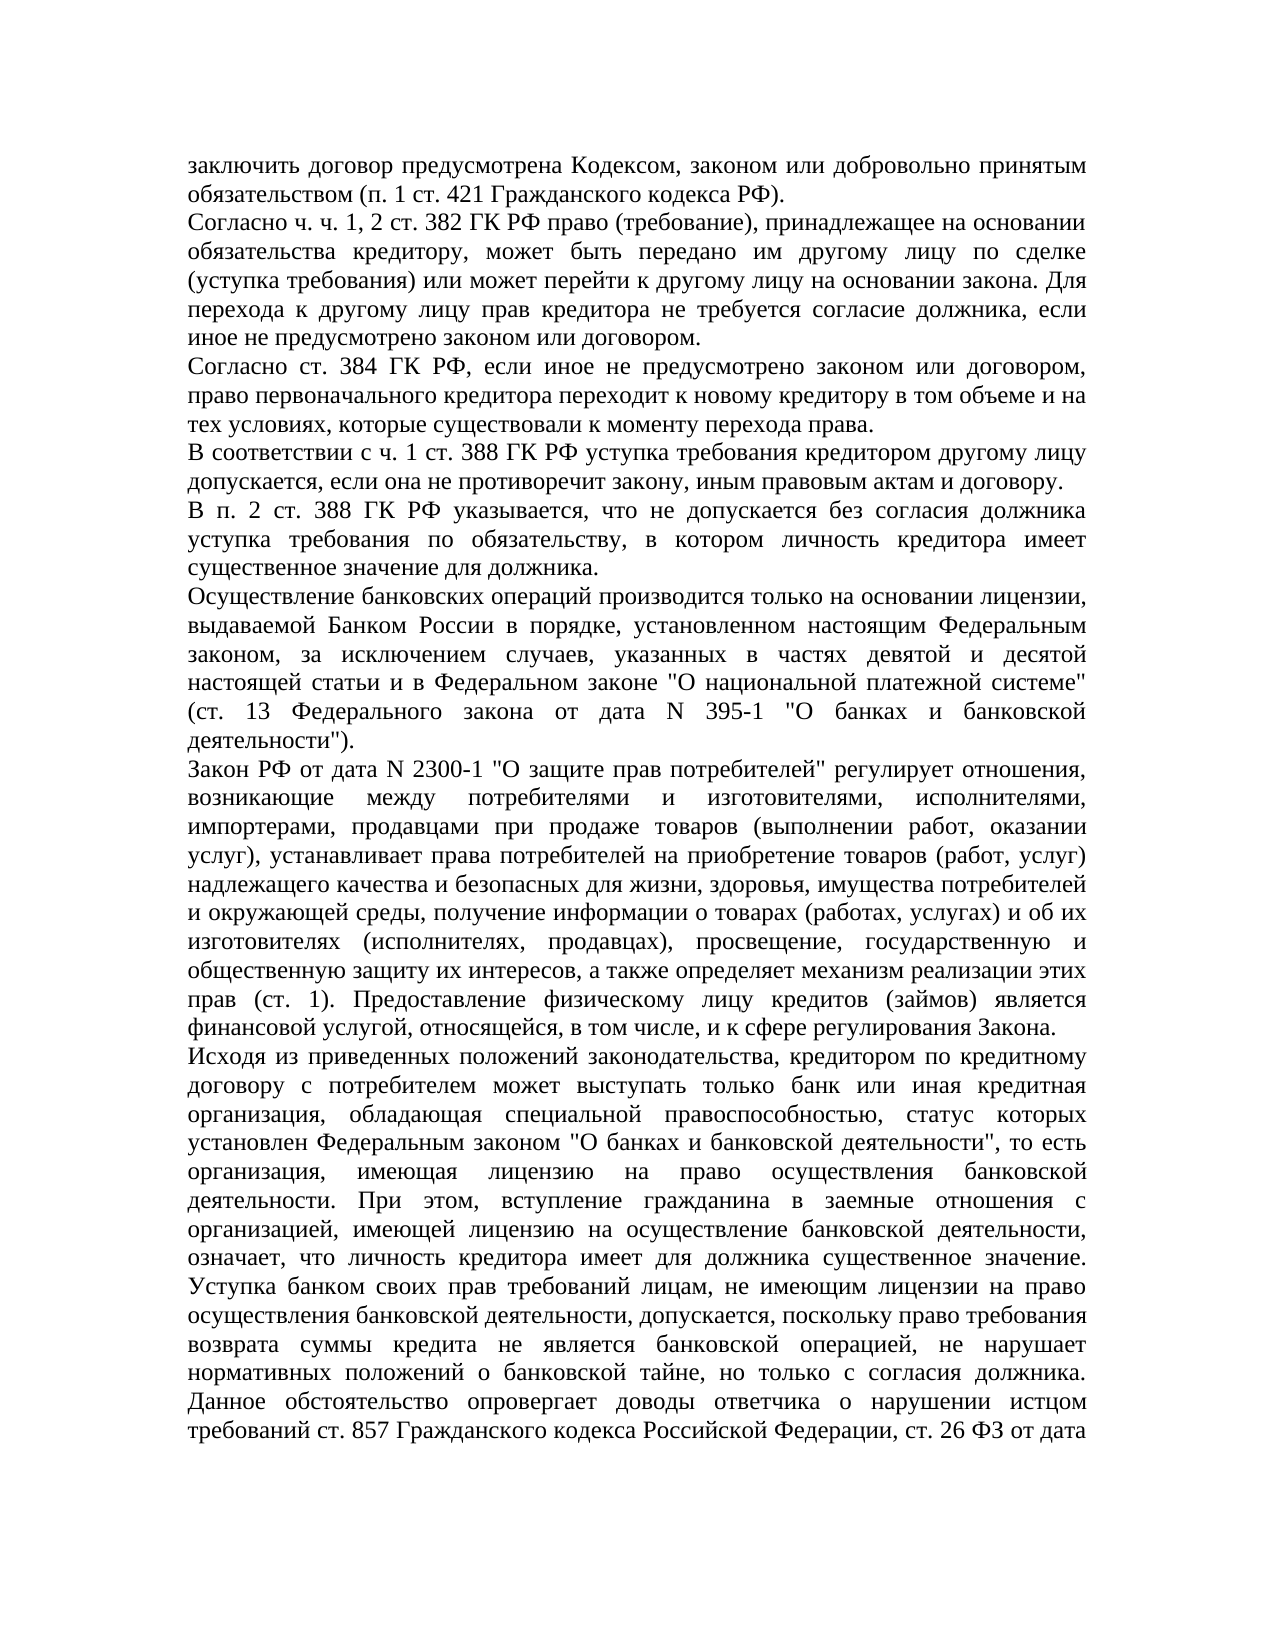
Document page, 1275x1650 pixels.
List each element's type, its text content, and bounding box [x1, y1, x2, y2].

text Осуществление банковских операций производится только на основании лицензии, выдаваемой Банком России в порядке, установленном настоящим Федеральным законом, за исключением случаев, указанных в частях девятой и десятой настоящей статьи и в Федеральном законе "О национальной платежной системе" (ст. 13 Федерального закона от дата N 395-1 "О банках и банковской деятельности"). [187, 581, 1087, 754]
text Закон РФ от дата N 2300-1 "О защите прав потребителей" регулирует отношения, возникающие между потребителями и изготовителями, исполнителями, импортерами, продавцами при продаже товаров (выполнении работ, оказании услуг), устанавливает права потребителей на приобретение товаров (работ, услуг) надлежащего качества и безопасных для жизни, здоровья, имущества потребителей и окружающей среды, получение информации о товарах (работах, услугах) и об их изготовителях (исполнителях, продавцах), просвещение, государственную и общественную защиту их интересов, а также определяет механизм реализации этих прав (ст. 1). Предоставление физическому лицу кредитов (займов) является финансовой услугой, относящейся, в том числе, и к сфере регулирования Закона. [187, 754, 1087, 1041]
text В п. 2 ст. 388 ГК РФ указывается, что не допускается без согласия должника уступка требования по обязательству, в котором личность кредитора имеет существенное значение для должника. [187, 495, 1087, 581]
text Согласно ст. 384 ГК РФ, если иное не предусмотрено законом или договором, право первоначального кредитора переходит к новому кредитору в том объеме и на тех условиях, которые существовали к моменту перехода права. [187, 351, 1087, 437]
text Согласно ч. ч. 1, 2 ст. 382 ГК РФ право (требование), принадлежащее на основании обязательства кредитору, может быть передано им другому лицу по сделке (уступка требования) или может перейти к другому лицу на основании закона. Для перехода к другому лицу прав кредитора не требуется согласие должника, если иное не предусмотрено законом или договором. [187, 207, 1087, 351]
text В соответствии с ч. 1 ст. 388 ГК РФ уступка требования кредитором другому лицу допускается, если она не противоречит закону, иным правовым актам и договору. [187, 437, 1087, 495]
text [187, 1041, 1087, 1444]
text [187, 150, 1087, 207]
